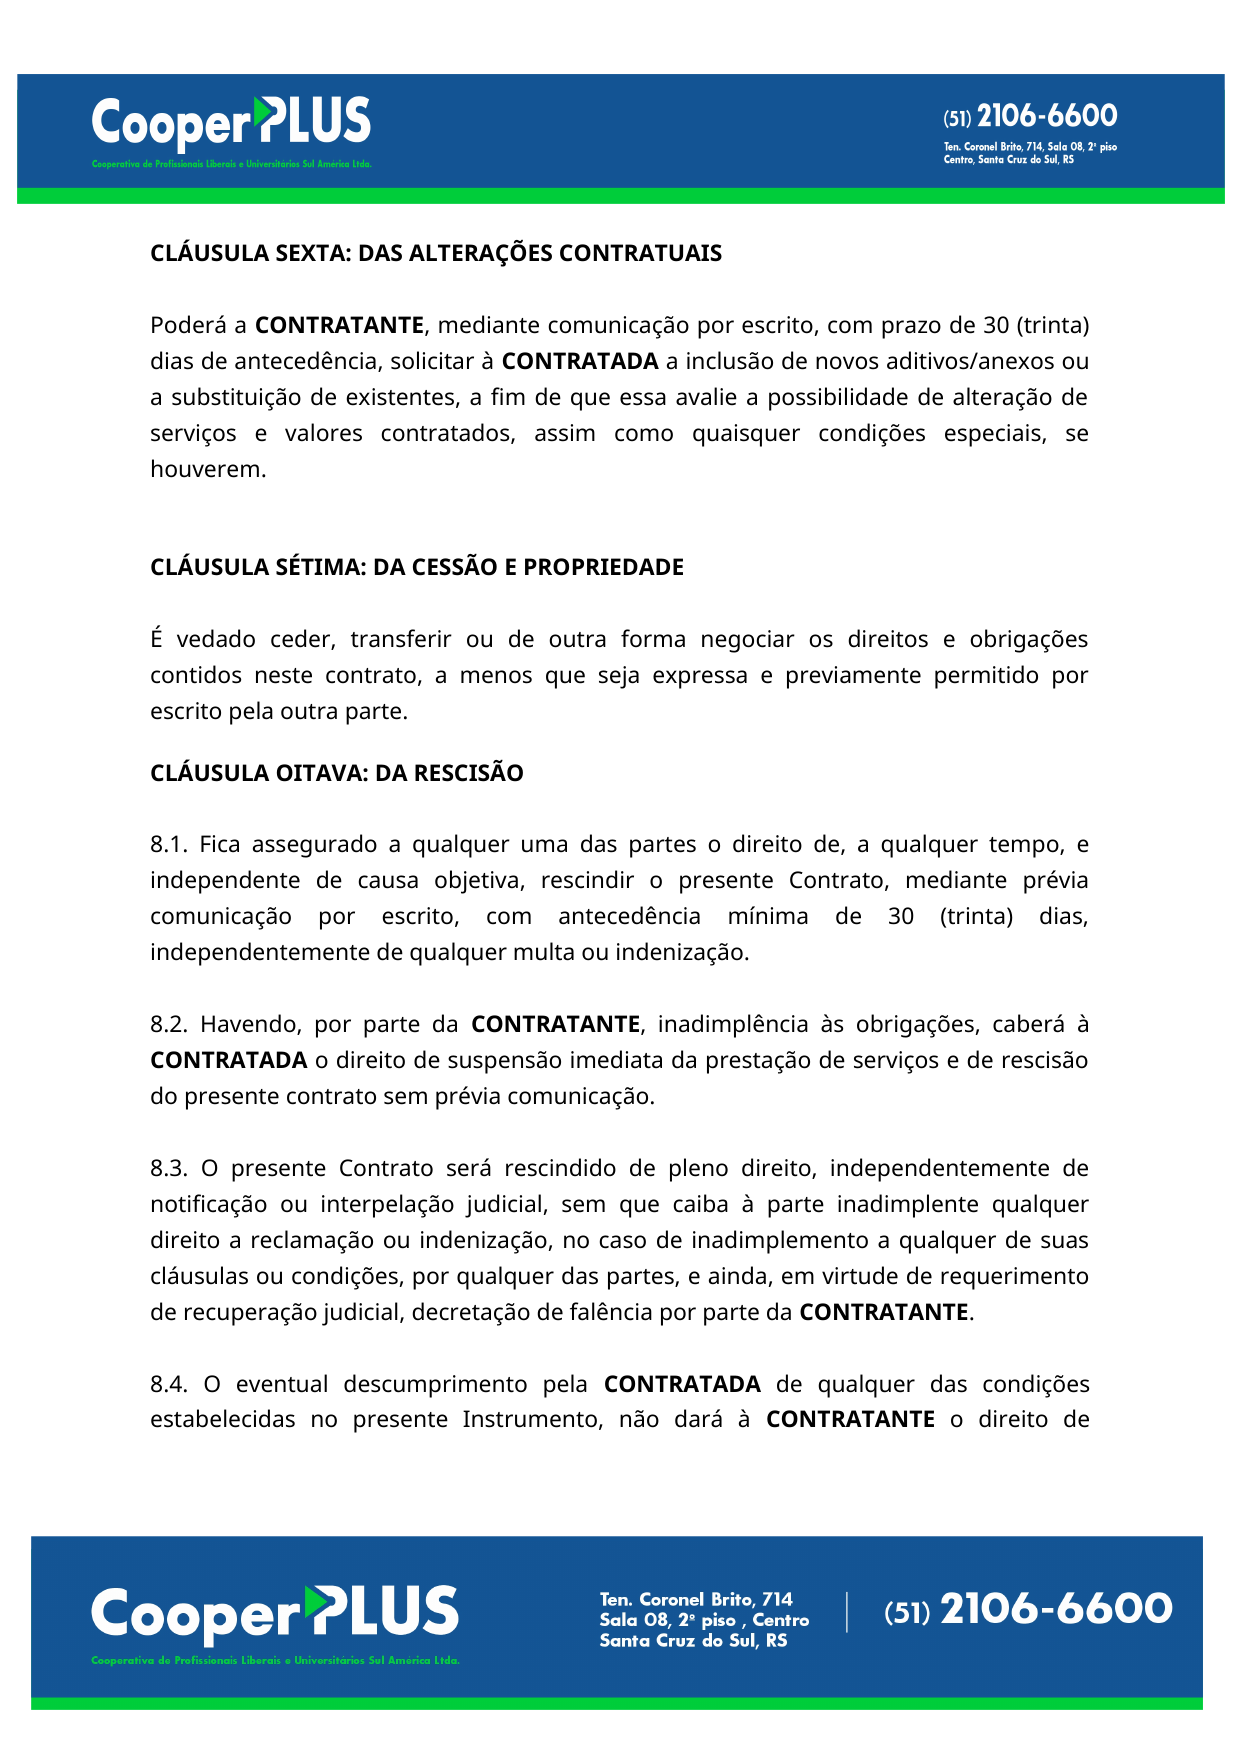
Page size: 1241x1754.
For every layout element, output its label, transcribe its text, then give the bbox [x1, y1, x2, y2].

text CLÁUSULA SEXTA: DAS ALTERAÇÕES CONTRATUAIS [150, 237, 1090, 268]
text Poderá a CONTRATANTE, mediante comunicação por escrito, com prazo de 30 (trinta) dias de antecedência, solicitar à CONTRATADA a inclusão de novos aditivos/anexos ou a substituição de existentes, a fim de que essa avalie a possibilidade de alteração de serviços e valores contratados, assim como quaisquer condições especiais, se houverem. [150, 309, 1090, 484]
text 8.1. Fica assegurado a qualquer uma das partes o direito de, a qualquer tempo, e independente de causa objetiva, rescindir o presente Contrato, mediante prévia comunicação por escrito, com antecedência mínima de 30 (trinta) dias, independentemente de qualquer multa ou indenização. [150, 828, 1090, 967]
text É vedado ceder, transferir ou de outra forma negociar os direitos e obrigações contidos neste contrato, a menos que seja expressa e previamente permitido por escrito pela outra parte. [150, 623, 1090, 726]
text 8.3. O presente Contrato será rescindido de pleno direito, independentemente de notificação ou interpelação judicial, sem que caiba à parte inadimplente qualquer direito a reclamação ou indenização, no caso de inadimplemento a qualquer de suas cláusulas ou condições, por qualquer das partes, e ainda, em virtude de requerimento de recuperação judicial, decretação de falência por parte da CONTRATANTE. [150, 1152, 1090, 1327]
text 8.2. Havendo, por parte da CONTRATANTE, inadimplência às obrigações, caberá à CONTRATADA o direito de suspensão imediata da prestação de serviços e de rescisão do presente contrato sem prévia comunicação. [150, 1008, 1090, 1111]
picture [31, 1536, 1203, 1710]
text CLÁUSULA OITAVA: DA RESCISÃO [150, 757, 1090, 788]
picture [17, 74, 1225, 204]
text CLÁUSULA SÉTIMA: DA CESSÃO E PROPRIEDADE [150, 551, 1090, 582]
